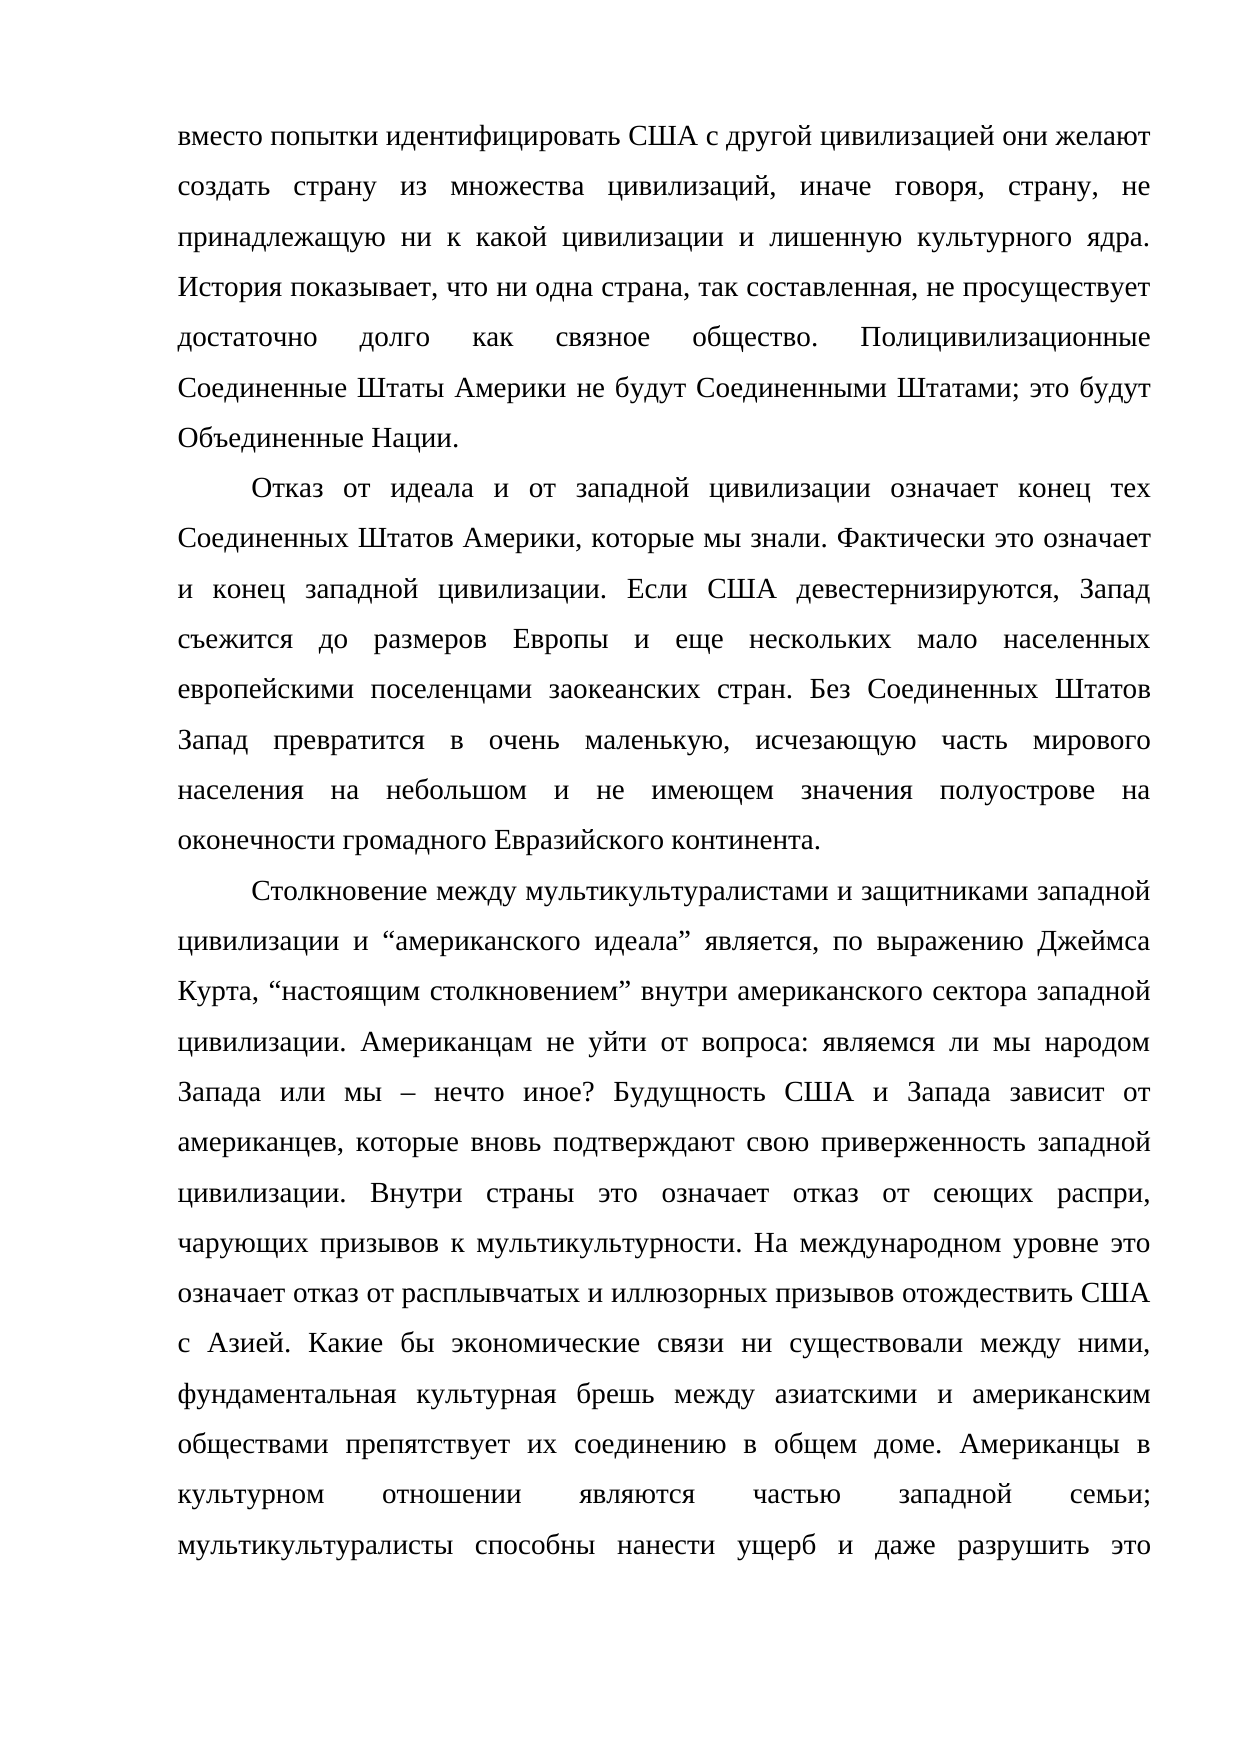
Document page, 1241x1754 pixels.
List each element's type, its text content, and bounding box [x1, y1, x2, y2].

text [177, 873, 1152, 1560]
text Отказ от идеала и от западной цивилизации означает конец тех Соединенных Штатов Америки, которые мы знали. Фактически это означает и конец западной цивилизации. Если США девестернизируются, Запад съежится до размеров Европы и еще нескольких мало населенных европейскими поселенцами заокеанских стран. Без Соединенных Штатов Запад превратится в очень маленькую, исчезающую часть мирового населения на небольшом и не имеющем значения полуострове на оконечности громадного Евразийского континента. [177, 470, 1152, 856]
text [177, 118, 1152, 453]
